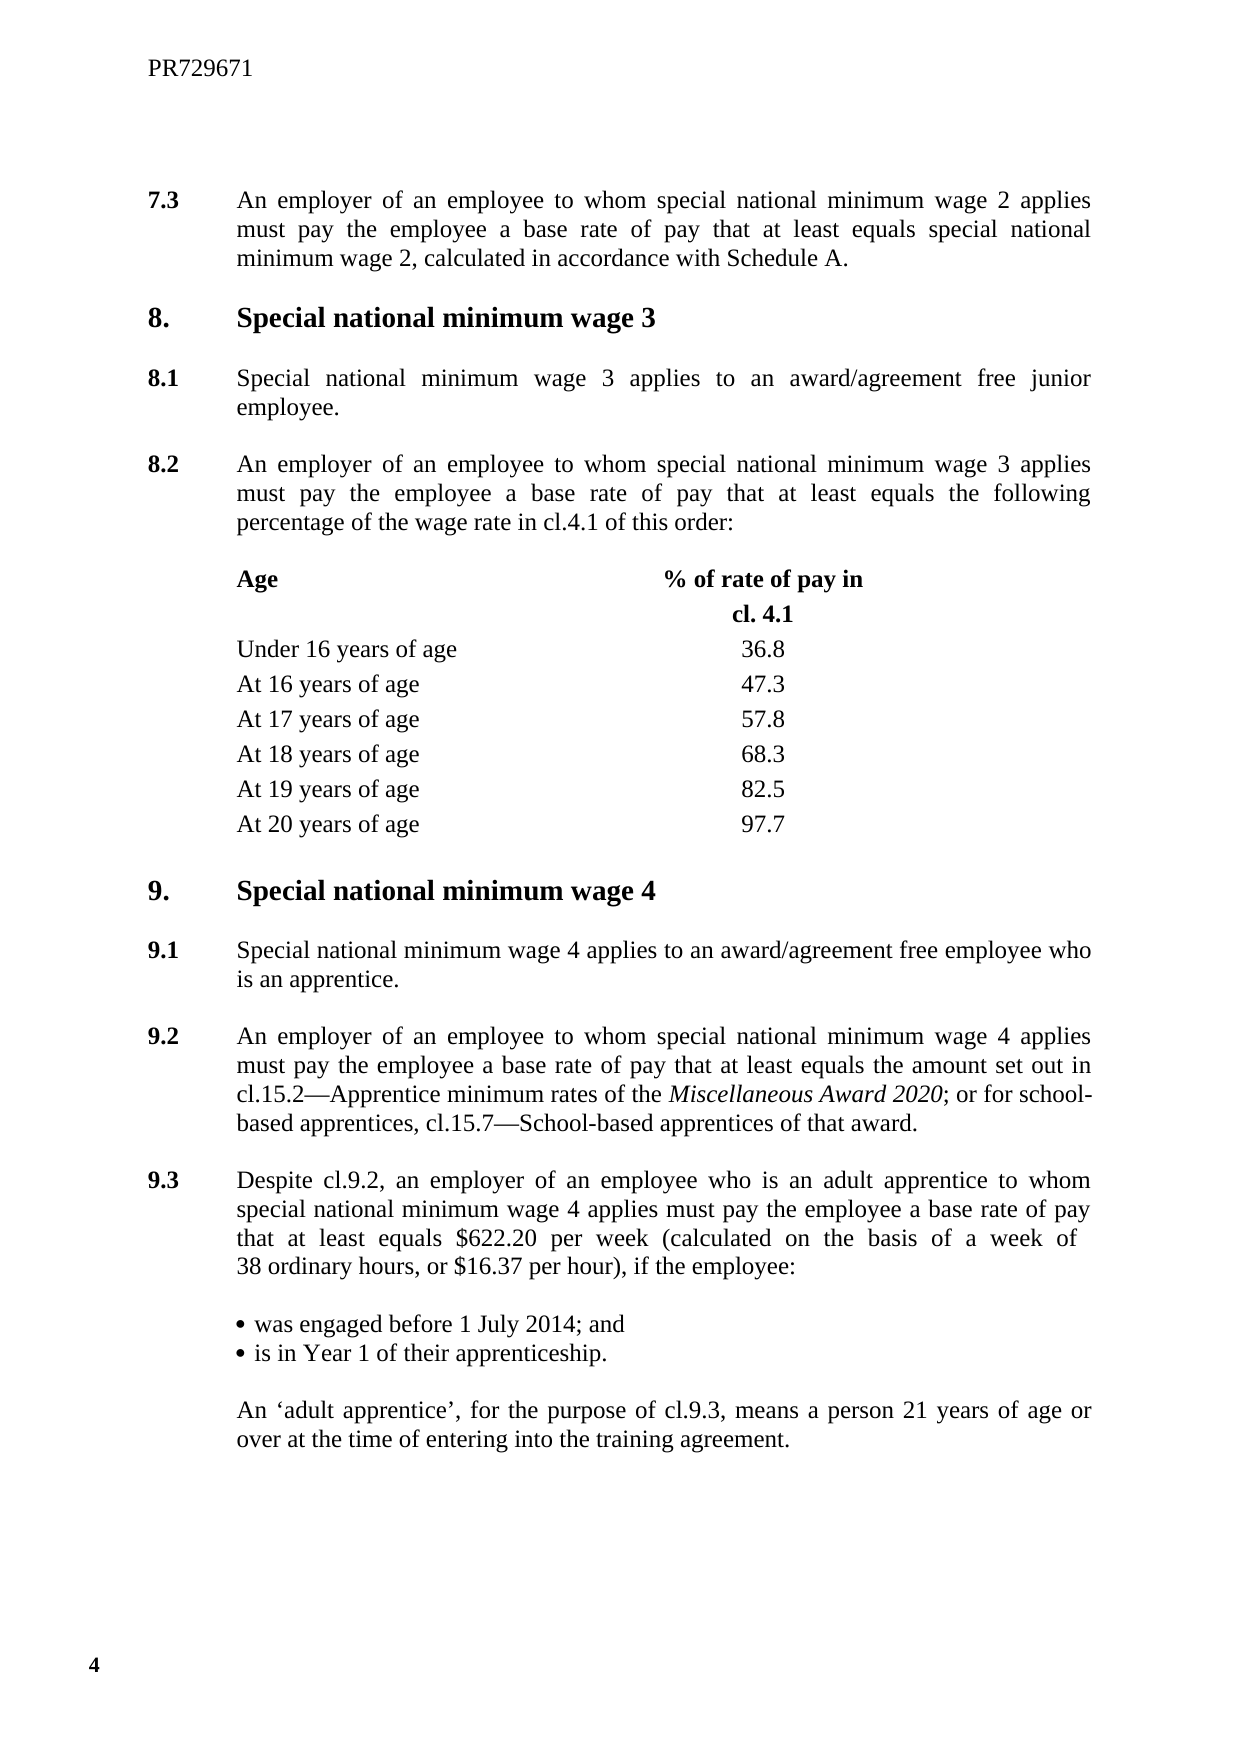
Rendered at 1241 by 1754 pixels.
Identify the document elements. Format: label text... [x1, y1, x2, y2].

table_header Age [236, 564, 628, 634]
text 9.3 Despite cl.9.2, an employer of an employee who is an adult apprentice to whom special national minimum wage 4 applies must pay the employee a base rate of pay that at least equals $622.20 per week (calculated on the basis of a week of 38 ordinary hours, or $16.37 per hour), if the employee: [148, 1165, 1092, 1280]
text 8.1 Special national minimum wage 3 applies to an award/agreement free junior employee. [148, 363, 1092, 420]
table_cell 82.5 [628, 774, 916, 809]
text 8. Special national minimum wage 3 [148, 301, 1092, 334]
text 7.3 An employer of an employee to whom special national minimum wage 2 applies must pay the employee a base rate of pay that at least equals special national minimum wage 2, calculated in accordance with Schedule A. [148, 186, 1092, 272]
table_cell At 19 years of age [236, 774, 628, 809]
table_cell Under 16 years of age [236, 634, 628, 669]
text 9.1 Special national minimum wage 4 applies to an award/agreement free employee who is an apprentice. [148, 935, 1092, 993]
table_header % of rate of pay in cl. 4.1 [628, 564, 916, 634]
text 8.2 An employer of an employee to whom special national minimum wage 3 applies must pay the employee a base rate of pay that at least equals the following percentage of the wage rate in cl.4.1 of this order: [148, 449, 1092, 535]
table_cell 57.8 [628, 704, 916, 739]
table_cell 36.8 [628, 634, 916, 669]
text 9.2 An employer of an employee to whom special national minimum wage 4 applies must pay the employee a base rate of pay that at least equals the amount set out in cl.15.2—Apprentice minimum rates of the Miscellaneous Award 2020; or for school-based apprentices, cl.15.7—School-based apprentices of that award. [148, 1021, 1092, 1136]
table_cell At 20 years of age [236, 809, 628, 844]
table_cell 97.7 [628, 809, 916, 844]
table_cell At 18 years of age [236, 739, 628, 774]
table_cell 47.3 [628, 669, 916, 704]
table_cell At 16 years of age [236, 669, 628, 704]
text An ‘adult apprentice’, for the purpose of cl.9.3, means a person 21 years of age or over at the time of entering into the training agreement. [236, 1395, 1092, 1453]
text was engaged before 1 July 2014; and [236, 1309, 1092, 1338]
table_cell 68.3 [628, 739, 916, 774]
text is in Year 1 of their apprenticeship. [236, 1338, 1092, 1366]
text 9. Special national minimum wage 4 [148, 873, 1092, 906]
table_cell At 17 years of age [236, 704, 628, 739]
